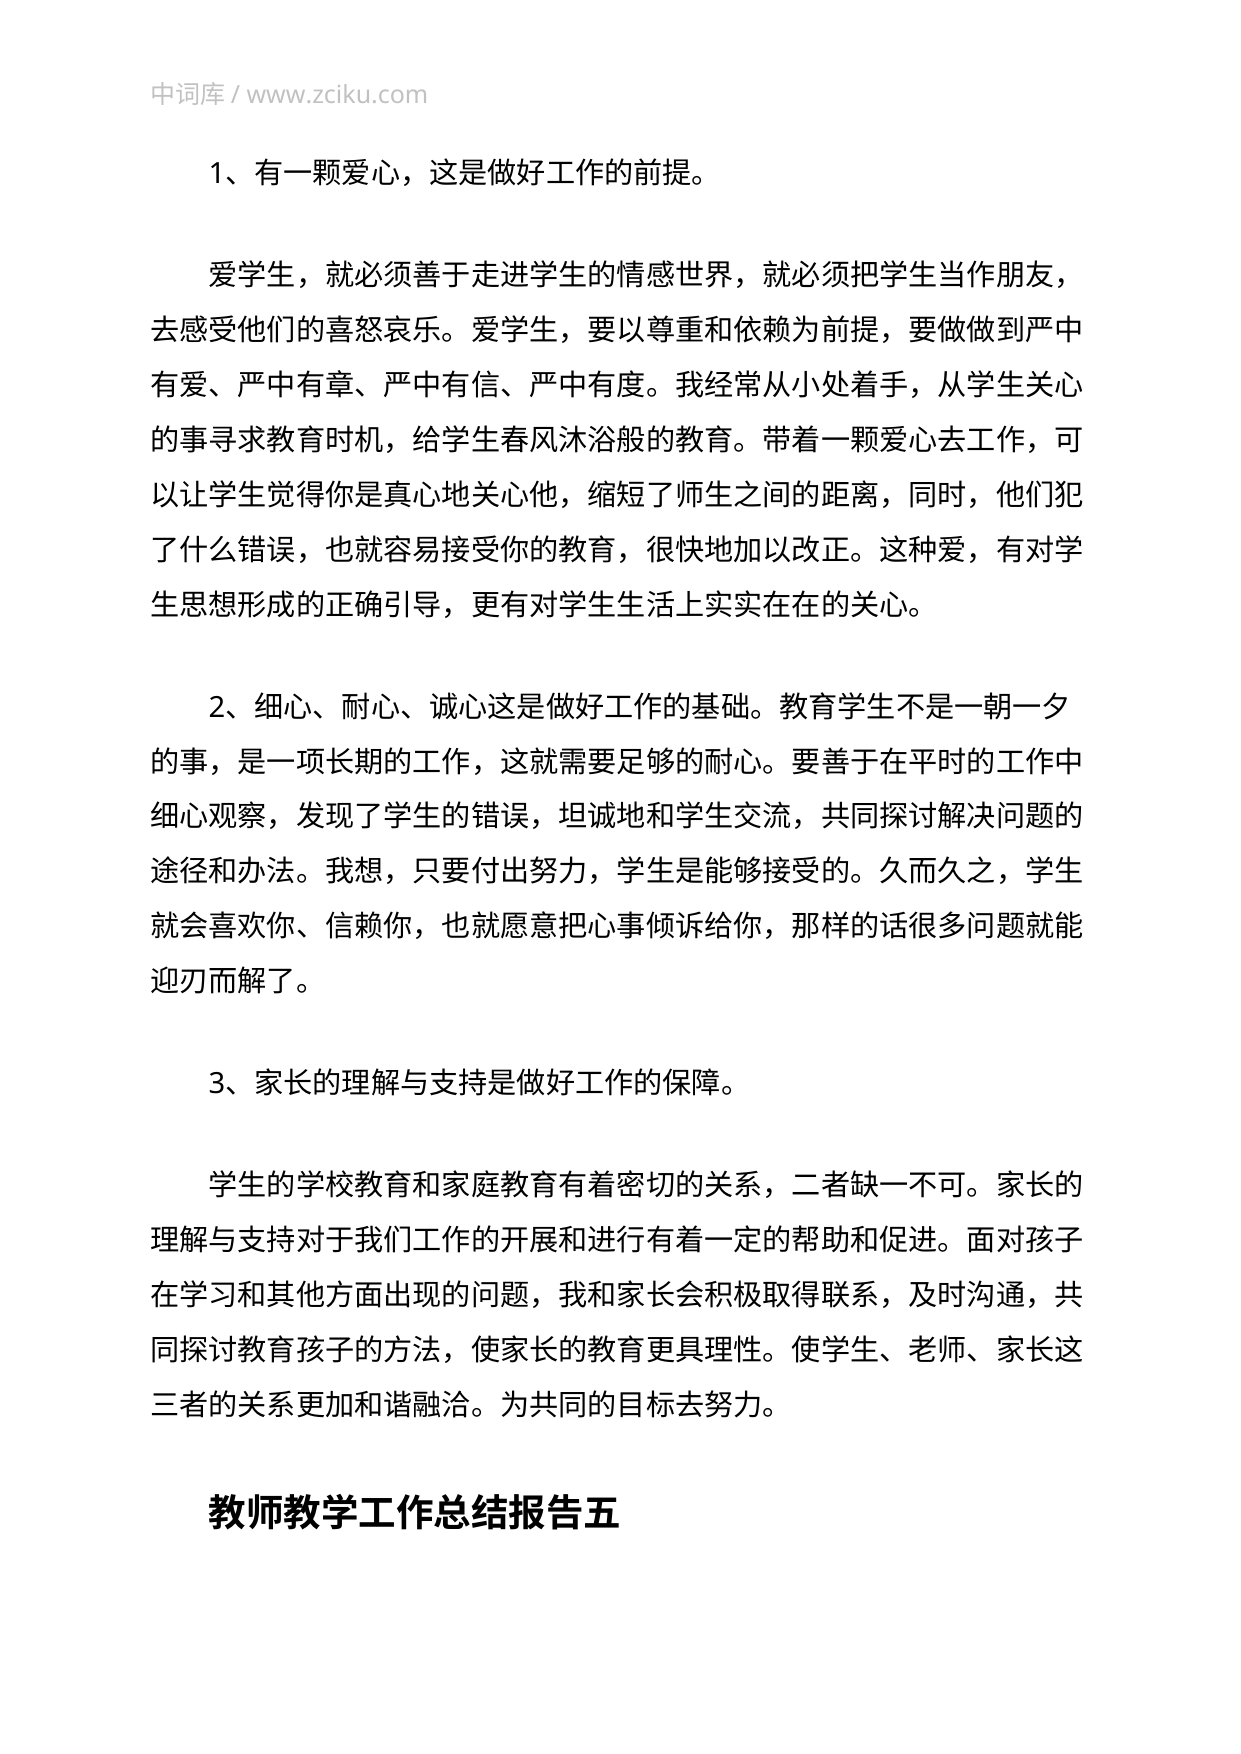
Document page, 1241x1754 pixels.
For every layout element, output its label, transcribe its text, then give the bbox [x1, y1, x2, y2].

text 1、有一颗爱心，这是做好工作的前提。 [150, 150, 1090, 192]
text 爱学生，就必须善于走进学生的情感世界，就必须把学生当作朋友，去感受他们的喜怒哀乐。爱学生，要以尊重和依赖为前提，要做做到严中有爱、严中有章、严中有信、严中有度。我经常从小处着手，从学生关心的事寻求教育时机，给学生春风沐浴般的教育。带着一颗爱心去工作，可以让学生觉得你是真心地关心他，缩短了师生之间的距离，同时，他们犯了什么错误，也就容易接受你的教育，很快地加以改正。这种爱，有对学生思想形成的正确引导，更有对学生生活上实实在在的关心。 [150, 252, 1090, 624]
text 3、家长的理解与支持是做好工作的保障。 [150, 1059, 1090, 1102]
text 学生的学校教育和家庭教育有着密切的关系，二者缺一不可。家长的理解与支持对于我们工作的开展和进行有着一定的帮助和促进。面对孩子在学习和其他方面出现的问题，我和家长会积极取得联系，及时沟通，共同探讨教育孩子的方法，使家长的教育更具理性。使学生、老师、家长这三者的关系更加和谐融洽。为共同的目标去努力。 [150, 1161, 1090, 1423]
text 教师教学工作总结报告五 [150, 1483, 1090, 1537]
text 2、细心、耐心、诚心这是做好工作的基础。教育学生不是一朝一夕的事，是一项长期的工作，这就需要足够的耐心。要善于在平时的工作中细心观察，发现了学生的错误，坦诚地和学生交流，共同探讨解决问题的途径和办法。我想，只要付出努力，学生是能够接受的。久而久之，学生就会喜欢你、信赖你，也就愿意把心事倾诉给你，那样的话很多问题就能迎刃而解了。 [150, 683, 1090, 1000]
